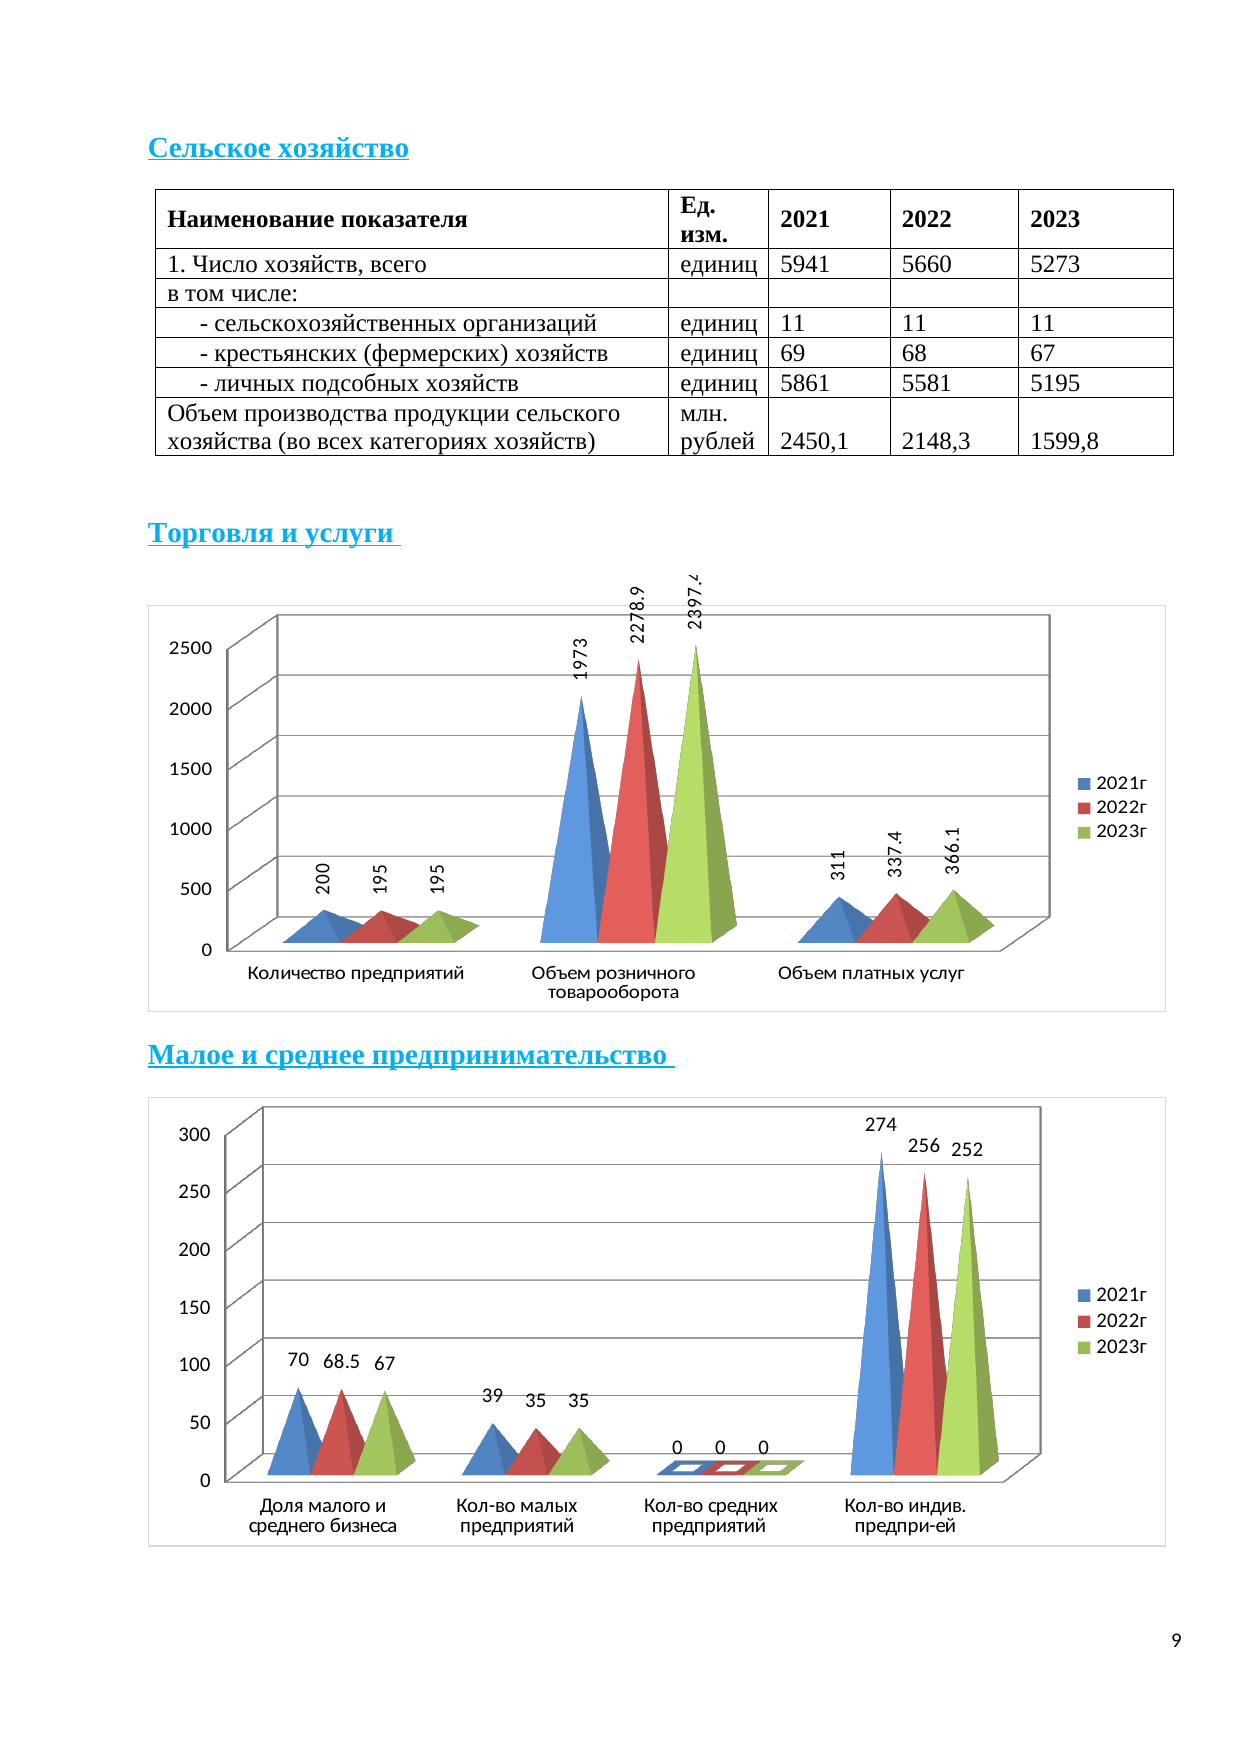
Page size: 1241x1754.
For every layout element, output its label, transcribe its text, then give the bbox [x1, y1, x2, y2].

table_cell 5273 [1019, 249, 1173, 277]
table_cell 1599,8 [1019, 398, 1173, 455]
table_cell единиц [669, 338, 768, 367]
table_cell [769, 279, 890, 307]
table_cell в том числе: [156, 279, 668, 307]
table_header 2023 [1019, 190, 1173, 248]
table_cell [891, 279, 1018, 307]
table_header 2021 [769, 190, 890, 248]
table_cell - крестьянских (фермерских) хозяйств [156, 338, 668, 367]
table_header 2022 [891, 190, 1018, 248]
table_cell 69 [769, 338, 890, 367]
table_cell 5861 [769, 368, 890, 397]
table_cell 68 [891, 338, 1018, 367]
table_cell 1. Число хозяйств, всего [156, 249, 668, 277]
table_cell единиц [669, 249, 768, 277]
text Сельское хозяйство [148, 130, 1181, 163]
table_header Наименование показателя [156, 190, 668, 248]
table_cell 11 [891, 308, 1018, 337]
table_cell 2148,3 [891, 398, 1018, 455]
table_header Ед. изм. [669, 190, 768, 248]
table_cell [1019, 279, 1173, 307]
table_cell 5581 [891, 368, 1018, 397]
table_cell - сельскохозяйственных организаций [156, 308, 668, 337]
table_cell 5195 [1019, 368, 1173, 397]
table_cell единиц [669, 368, 768, 397]
table_cell единиц [669, 308, 768, 337]
table_cell 11 [769, 308, 890, 337]
table_cell 5941 [769, 249, 890, 277]
table_cell 11 [1019, 308, 1173, 337]
table_cell 2450,1 [769, 398, 890, 455]
text Малое и среднее предпринимательство [148, 1037, 1181, 1071]
text Торговля и услуги [148, 516, 1181, 549]
table_cell [669, 279, 768, 307]
table_cell млн. рублей [669, 398, 768, 455]
table_cell - личных подсобных хозяйств [156, 368, 668, 397]
table_cell 5660 [891, 249, 1018, 277]
table_cell Объем производства продукции сельского хозяйства (во всех категориях хозяйств) [156, 398, 668, 455]
table_cell 67 [1019, 338, 1173, 367]
